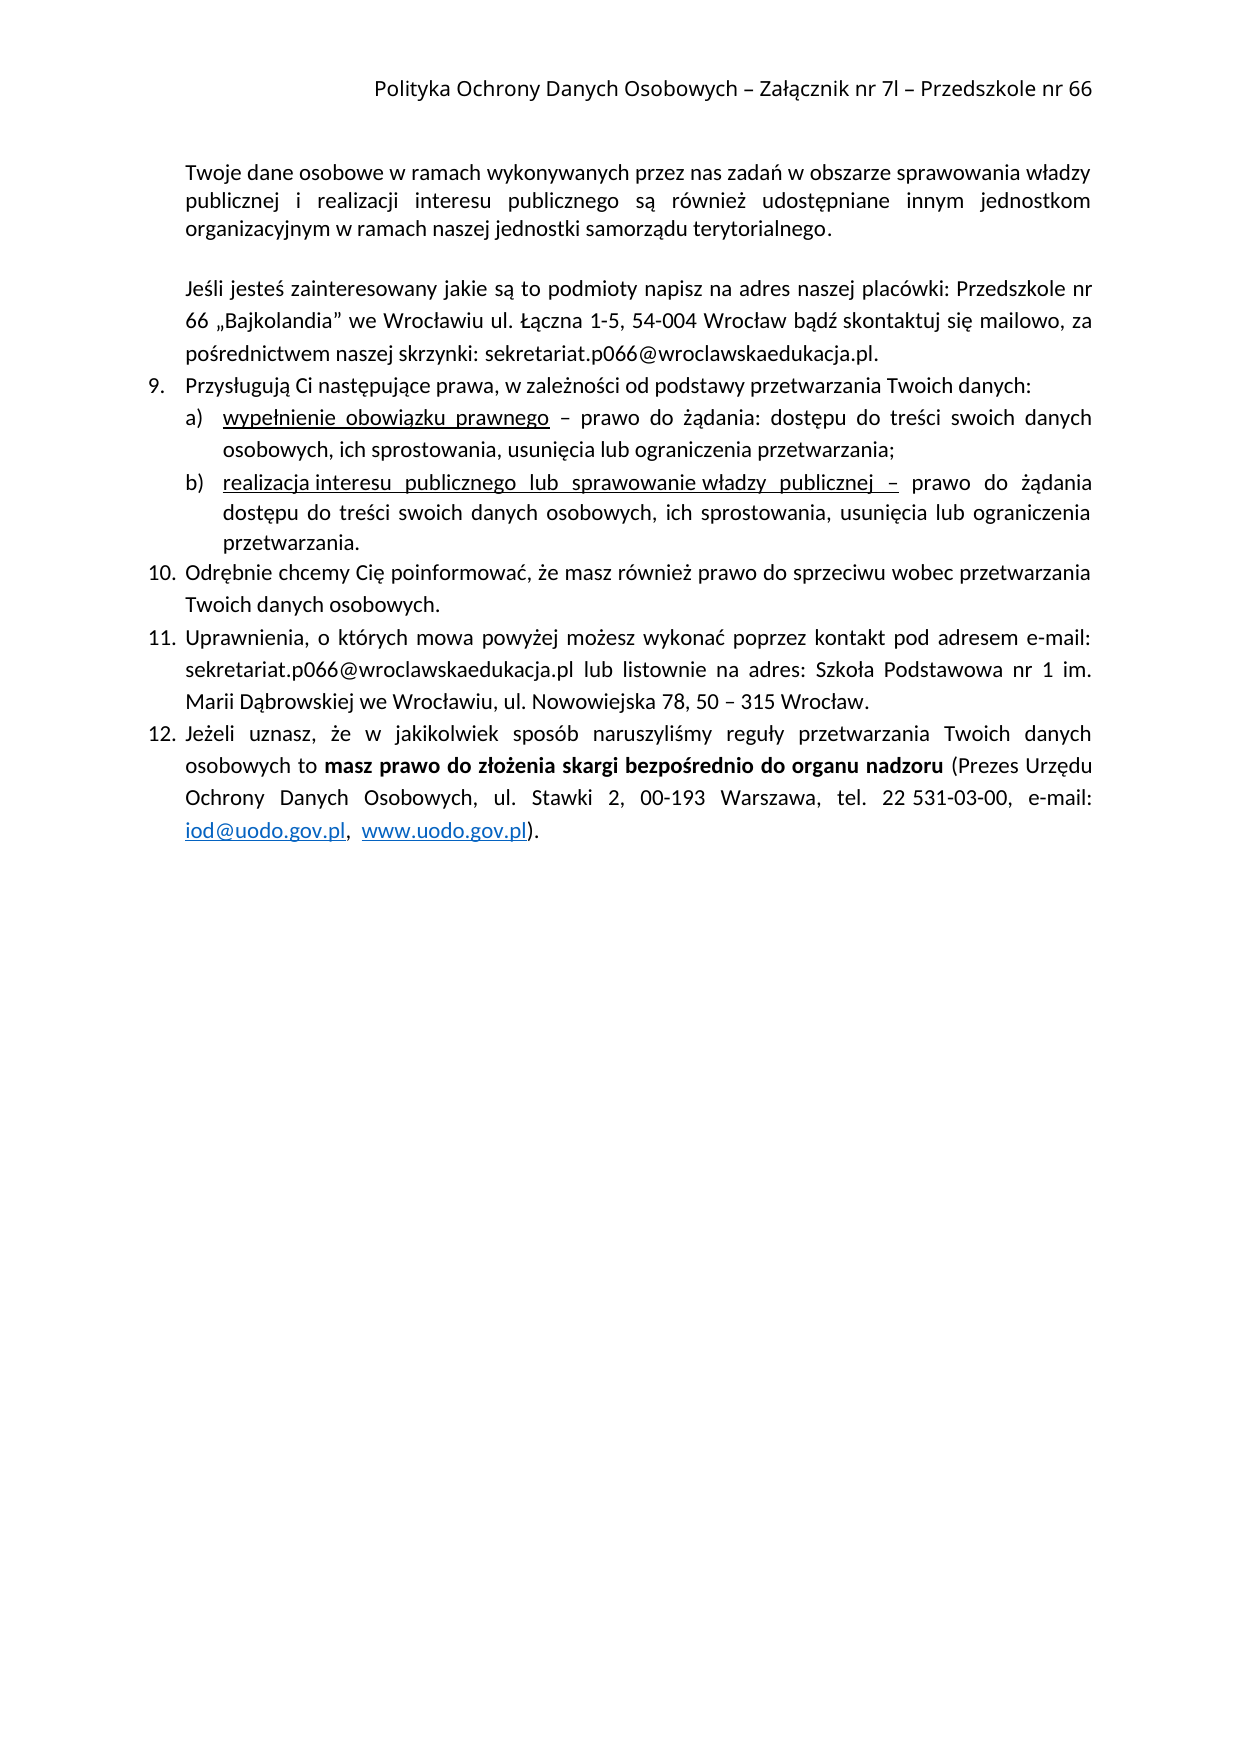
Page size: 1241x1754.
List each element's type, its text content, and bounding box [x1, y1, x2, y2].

text Twoje dane osobowe w ramach wykonywanych przez nas zadań w obszarze sprawowania władzy publicznej i realizacji interesu publicznego są również udostępniane innym jednostkom organizacyjnym w ramach naszej jednostki samorządu terytorialnego. [185, 158, 1093, 242]
list Jeżeli uznasz, że w jakikolwiek sposób naruszyliśmy reguły przetwarzania Twoich danych osobowych to masz prawo do złożenia skargi bezpośrednio do organu nadzoru (Prezes Urzędu Ochrony Danych Osobowych, ul. Stawki 2, 00-193 Warszawa, tel. 22 531-03-00, e-mail: iod@uodo.gov.pl, www.uodo.gov.pl). [148, 719, 1093, 844]
list realizacja interesu publicznego lub sprawowanie władzy publicznej – prawo do żądania dostępu do treści swoich danych osobowych, ich sprostowania, usunięcia lub ograniczenia przetwarzania. [185, 468, 1093, 556]
list wypełnienie obowiązku prawnego – prawo do żądania: dostępu do treści swoich danych osobowych, ich sprostowania, usunięcia lub ograniczenia przetwarzania; [185, 403, 1093, 463]
list Odrębnie chcemy Cię poinformować, że masz również prawo do sprzeciwu wobec przetwarzania Twoich danych osobowych. [148, 558, 1093, 618]
list Jeśli jesteś zainteresowany jakie są to podmioty napisz na adres naszej placówki: Przedszkole nr 66 „Bajkolandia” we Wrocławiu ul. Łączna 1-5, 54-004 Wrocław bądź skontaktuj się mailowo, za pośrednictwem naszej skrzynki: sekretariat.p066@wroclawskaedukacja.pl. [185, 302, 1093, 367]
list Uprawnienia, o których mowa powyżej możesz wykonać poprzez kontakt pod adresem e-mail: sekretariat.p066@wroclawskaedukacja.pl lub listownie na adres: Szkoła Podstawowa nr 1 im. Marii Dąbrowskiej we Wrocławiu, ul. Nowowiejska 78, 50 – 315 Wrocław. [148, 623, 1093, 715]
list Przysługują Ci następujące prawa, w zależności od podstawy przetwarzania Twoich danych: [148, 371, 1093, 399]
